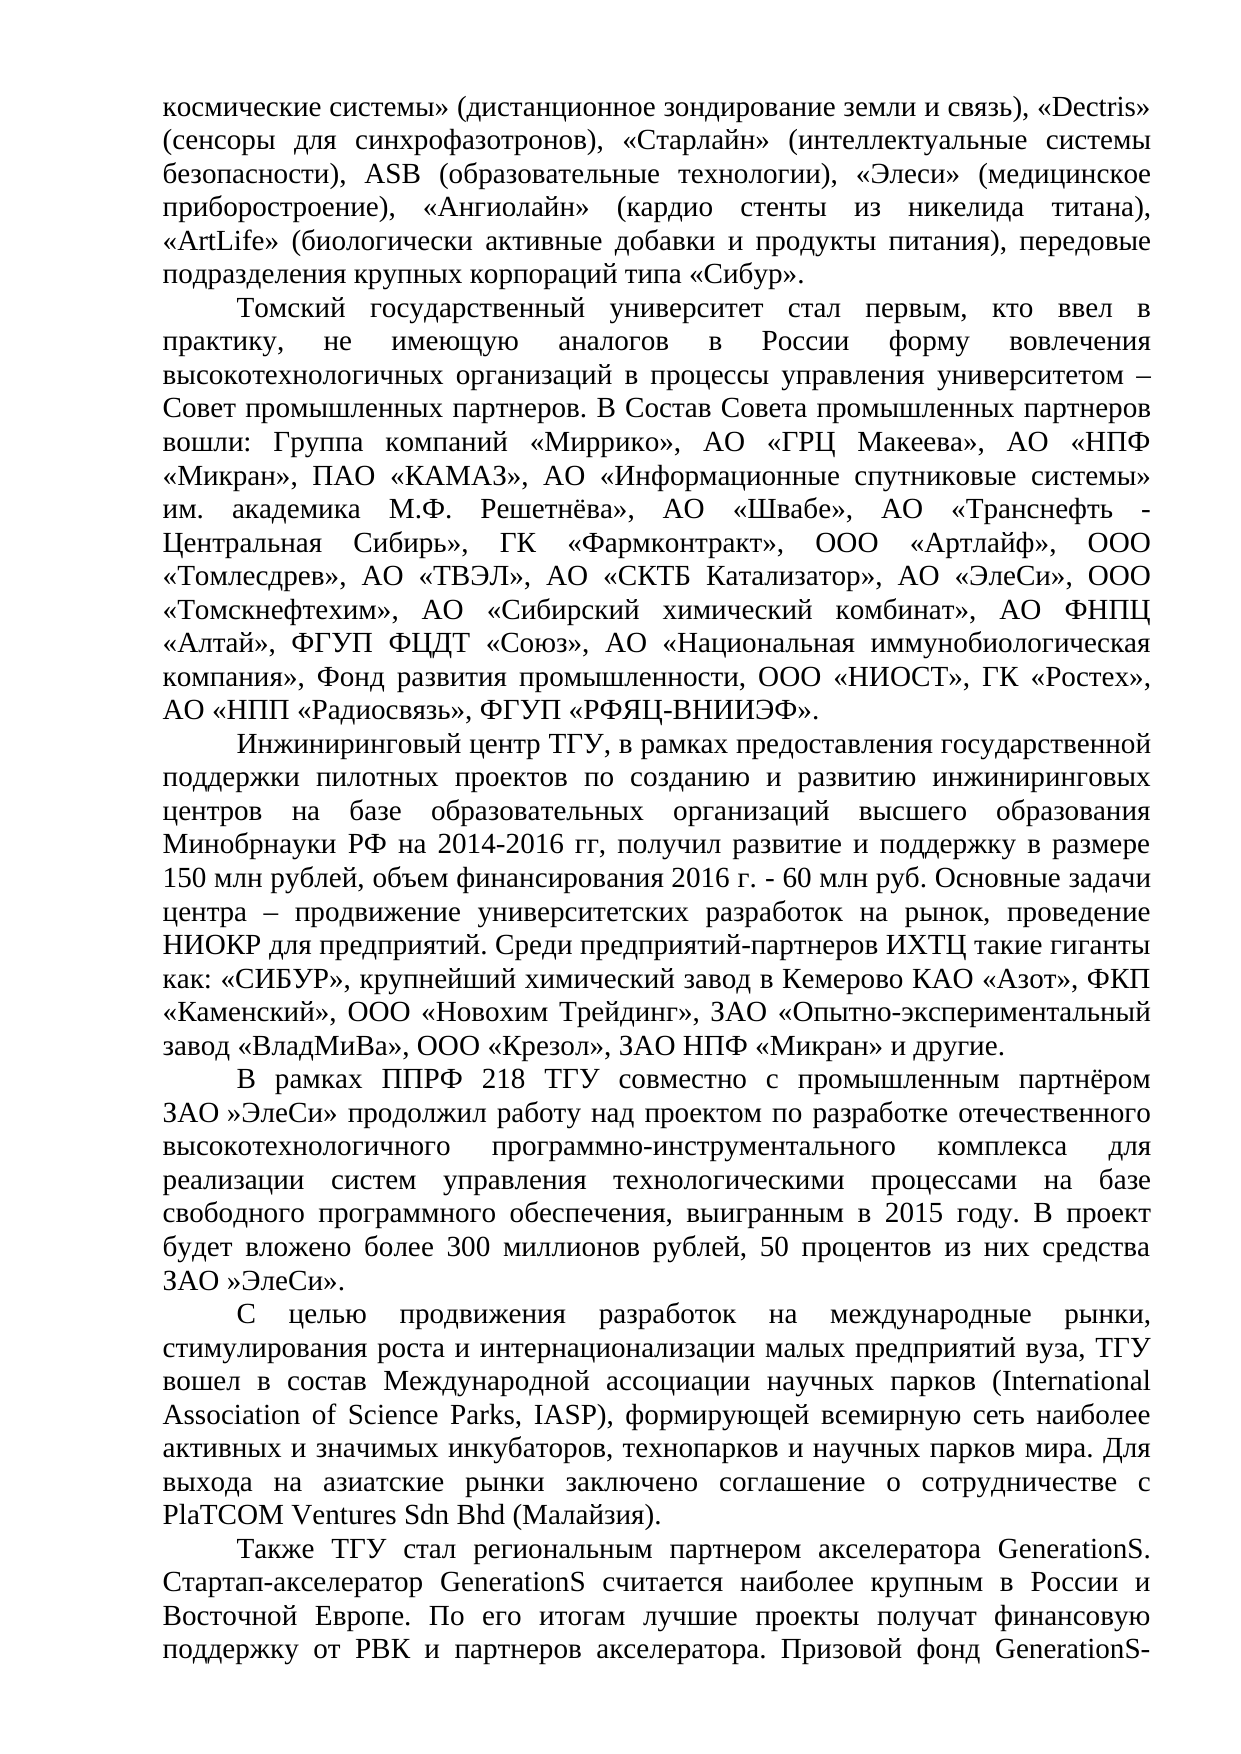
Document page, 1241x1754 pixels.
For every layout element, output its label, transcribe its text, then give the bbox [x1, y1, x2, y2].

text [162, 89, 1152, 290]
text Томский государственный университет стал первым, кто ввел в практику, не имеющую аналогов в России форму вовлечения высокотехнологичных организаций в процессы управления университетом – Совет промышленных партнеров. В Состав Совета промышленных партнеров вошли: Группа компаний «Миррико», АО «ГРЦ Макеева», АО «НПФ «Микран», ПАО «КАМАЗ», АО «Информационные спутниковые системы» им. академика М.Ф. Решетнёва», АО «Швабе», АО «Транснефть - Центральная Сибирь», ГК «Фармконтракт», ООО «Артлайф», ООО «Томлесдрев», АО «ТВЭЛ», АО «СКТБ Катализатор», АО «ЭлеСи», ООО «Томскнефтехим», АО «Сибирский химический комбинат», АО ФНПЦ «Алтай», ФГУП ФЦДТ «Союз», АО «Национальная иммунобиологическая компания», Фонд развития промышленности, ООО «НИОСТ», ГК «Ростех», АО «НПП «Радиосвязь», ФГУП «РФЯЦ-ВНИИЭФ». [162, 290, 1152, 726]
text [162, 1531, 1152, 1665]
text Инжиниринговый центр ТГУ, в рамках предоставления государственной поддержки пилотных проектов по созданию и развитию инжиниринговых центров на базе образовательных организаций высшего образования Минобрнауки РФ на 2014-2016 гг, получил развитие и поддержку в размере 150 млн рублей, объем финансирования 2016 г. - 60 млн руб. Основные задачи центра – продвижение университетских разработок на рынок, проведение НИОКР для предприятий. Среди предприятий-партнеров ИХТЦ такие гиганты как: «СИБУР», крупнейший химический завод в Кемерово КАО «Азот», ФКП «Каменский», ООО «Новохим Трейдинг», ЗАО «Опытно-экспериментальный завод «ВладМиВа», ООО «Крезол», ЗАО НПФ «Микран» и другие. [162, 726, 1152, 1061]
text С целью продвижения разработок на международные рынки, стимулирования роста и интернационализации малых предприятий вуза, ТГУ вошел в состав Международной ассоциации научных парков (International Association of Science Parks, IASP), формирующей всемирную сеть наиболее активных и значимых инкубаторов, технопарков и научных парков мира. Для выхода на азиатские рынки заключено соглашение о сотрудничестве с PlaTCOM Ventures Sdn Bhd (Малайзия). [162, 1296, 1152, 1531]
text В рамках ППРФ 218 ТГУ совместно с промышленным партнёром ЗАО »ЭлеСи» продолжил работу над проектом по разработке отечественного высокотехнологичного программно-инструментального комплекса для реализации систем управления технологическими процессами на базе свободного программного обеспечения, выигранным в 2015 году. В проект будет вложено более 300 миллионов рублей, 50 процентов из них средства ЗАО »ЭлеСи». [162, 1061, 1152, 1296]
